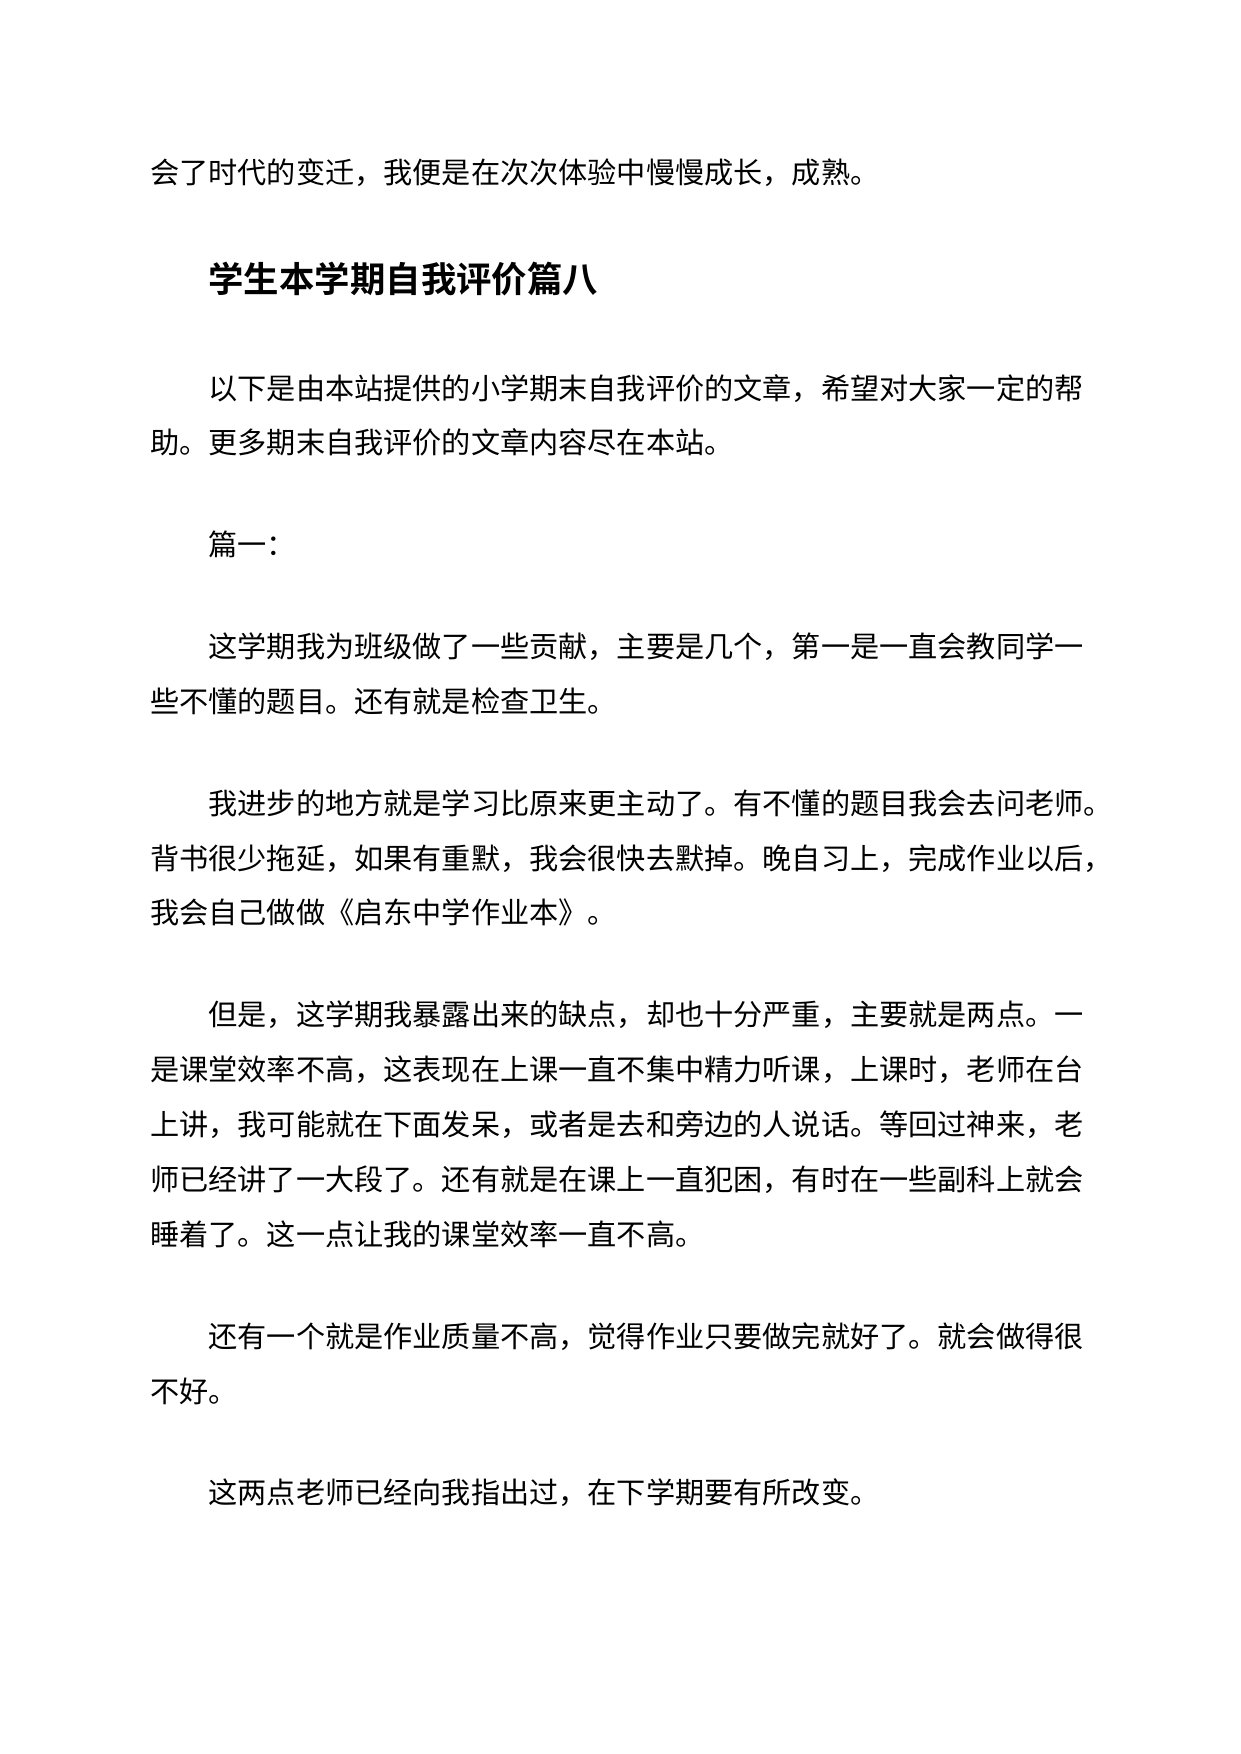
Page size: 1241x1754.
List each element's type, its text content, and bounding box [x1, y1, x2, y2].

text 这两点老师已经向我指出过，在下学期要有所改变。 [150, 1470, 1090, 1512]
text 以下是由本站提供的小学期末自我评价的文章，希望对大家一定的帮助。更多期末自我评价的文章内容尽在本站。 [150, 365, 1090, 462]
text 篇一： [150, 522, 1090, 564]
text 我进步的地方就是学习比原来更主动了。有不懂的题目我会去问老师。背书很少拖延，如果有重默，我会很快去默掉。晚自习上，完成作业以后，我会自己做做《启东中学作业本》。 [150, 780, 1090, 932]
text 但是，这学期我暴露出来的缺点，却也十分严重，主要就是两点。一是课堂效率不高，这表现在上课一直不集中精力听课，上课时，老师在台上讲，我可能就在下面发呆，或者是去和旁边的人说话。等回过神来，老师已经讲了一大段了。还有就是在课上一直犯困，有时在一些副科上就会睡着了。这一点让我的课堂效率一直不高。 [150, 992, 1090, 1254]
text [150, 150, 1090, 192]
text 这学期我为班级做了一些贡献，主要是几个，第一是一直会教同学一些不懂的题目。还有就是检查卫生。 [150, 624, 1090, 721]
text 学生本学期自我评价篇八 [150, 252, 1090, 303]
text 还有一个就是作业质量不高，觉得作业只要做完就好了。就会做得很不好。 [150, 1313, 1090, 1410]
